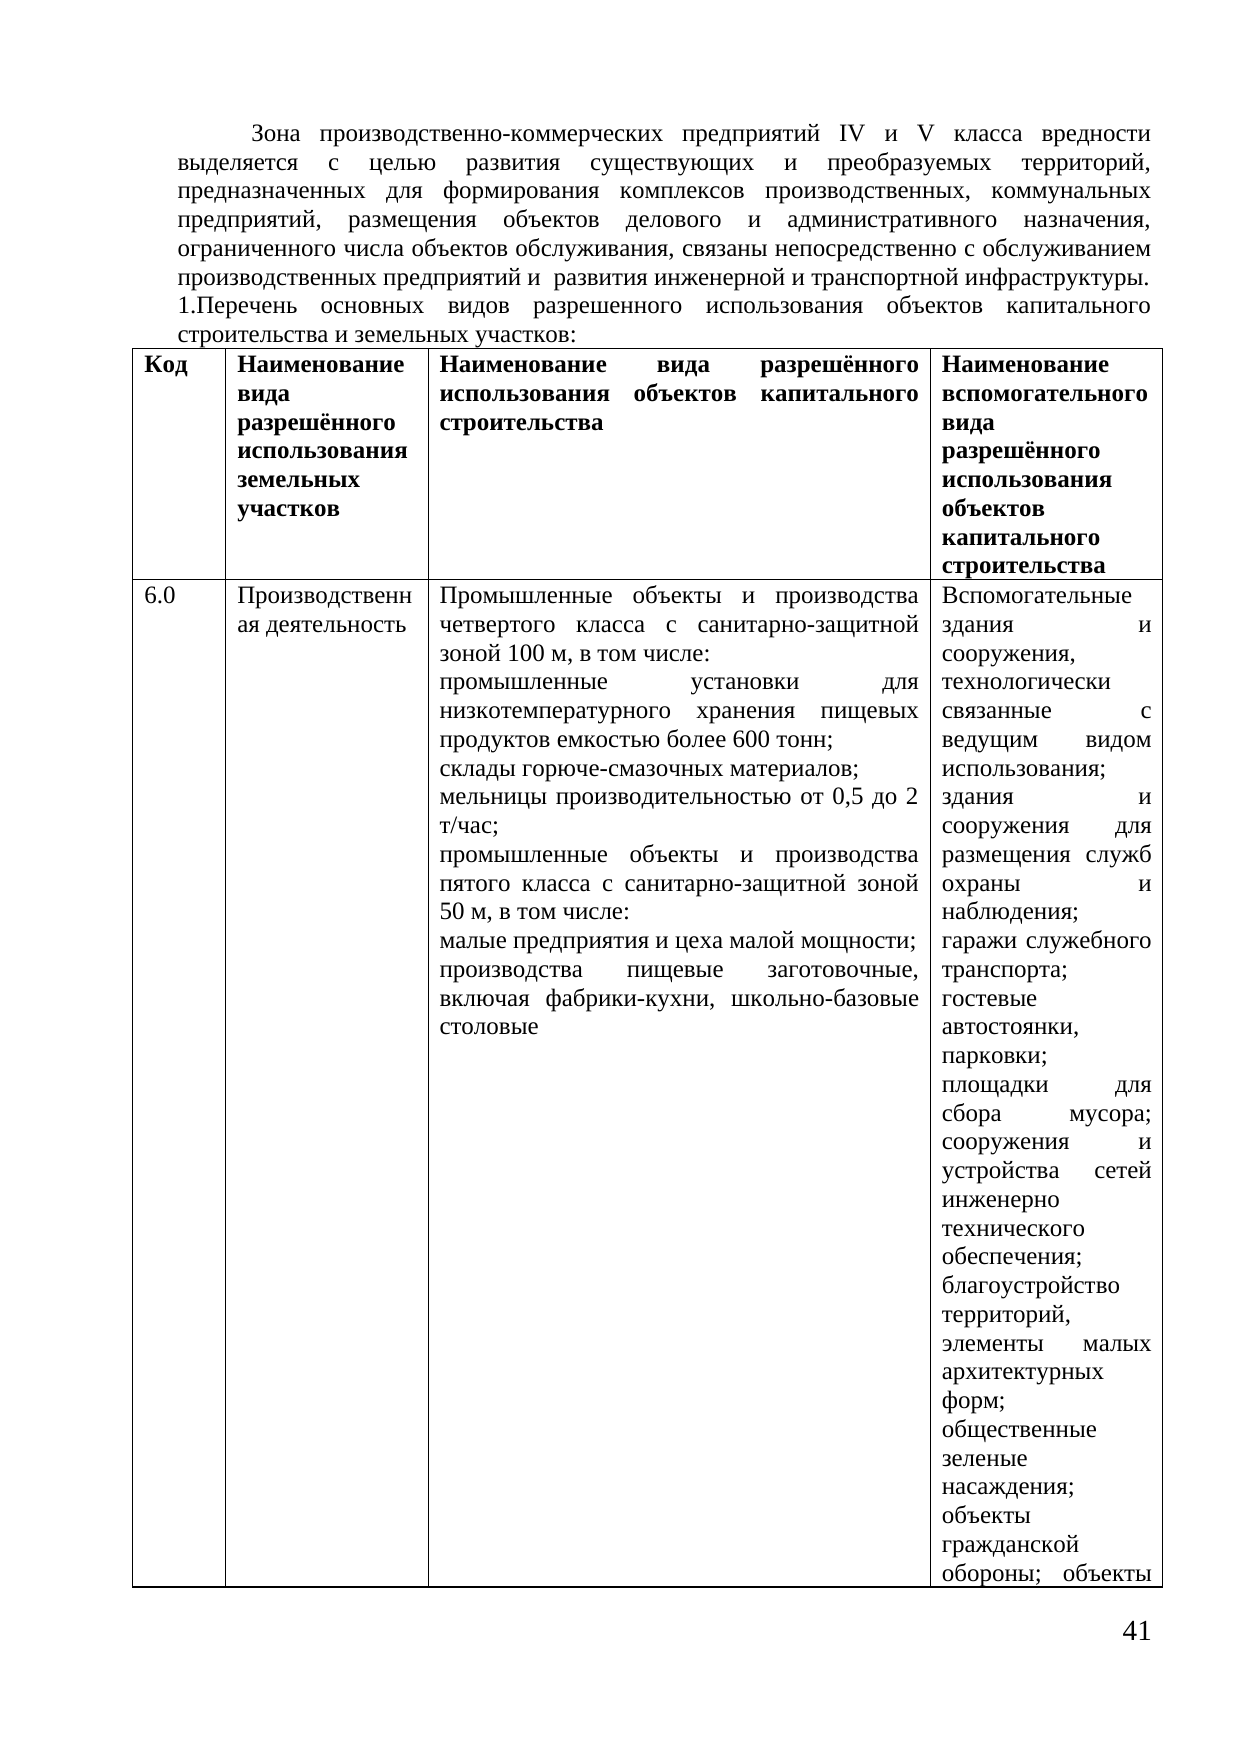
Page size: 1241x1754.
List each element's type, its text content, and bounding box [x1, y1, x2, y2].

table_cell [931, 580, 1162, 1586]
table_header Код [133, 349, 225, 579]
table_header Наименование вида разрешённого использования объектов капитального строительства [429, 349, 930, 579]
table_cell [226, 580, 428, 1586]
text Зона производственно-коммерческих предприятий IV и V класса вредности выделяется с целью развития существующих и преобразуемых территорий, предназначенных для формирования комплексов производственных, коммунальных предприятий, размещения объектов делового и административного назначения, ограниченного числа объектов обслуживания, связаны непосредственно с обслуживанием производственных предприятий и развития инженерной и транспортной инфраструктуры. [177, 118, 1152, 291]
table_header Наименование вида разрешённого использования земельных участков [226, 349, 428, 579]
text 1.Перечень основных видов разрешенного использования объектов капитального строительства и земельных участков: [177, 291, 1152, 348]
table_header Наименование вспомогательного вида разрешённого использования объектов капитального строительства [931, 349, 1162, 579]
table_cell 6.0 [133, 580, 225, 1586]
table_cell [429, 580, 930, 1586]
